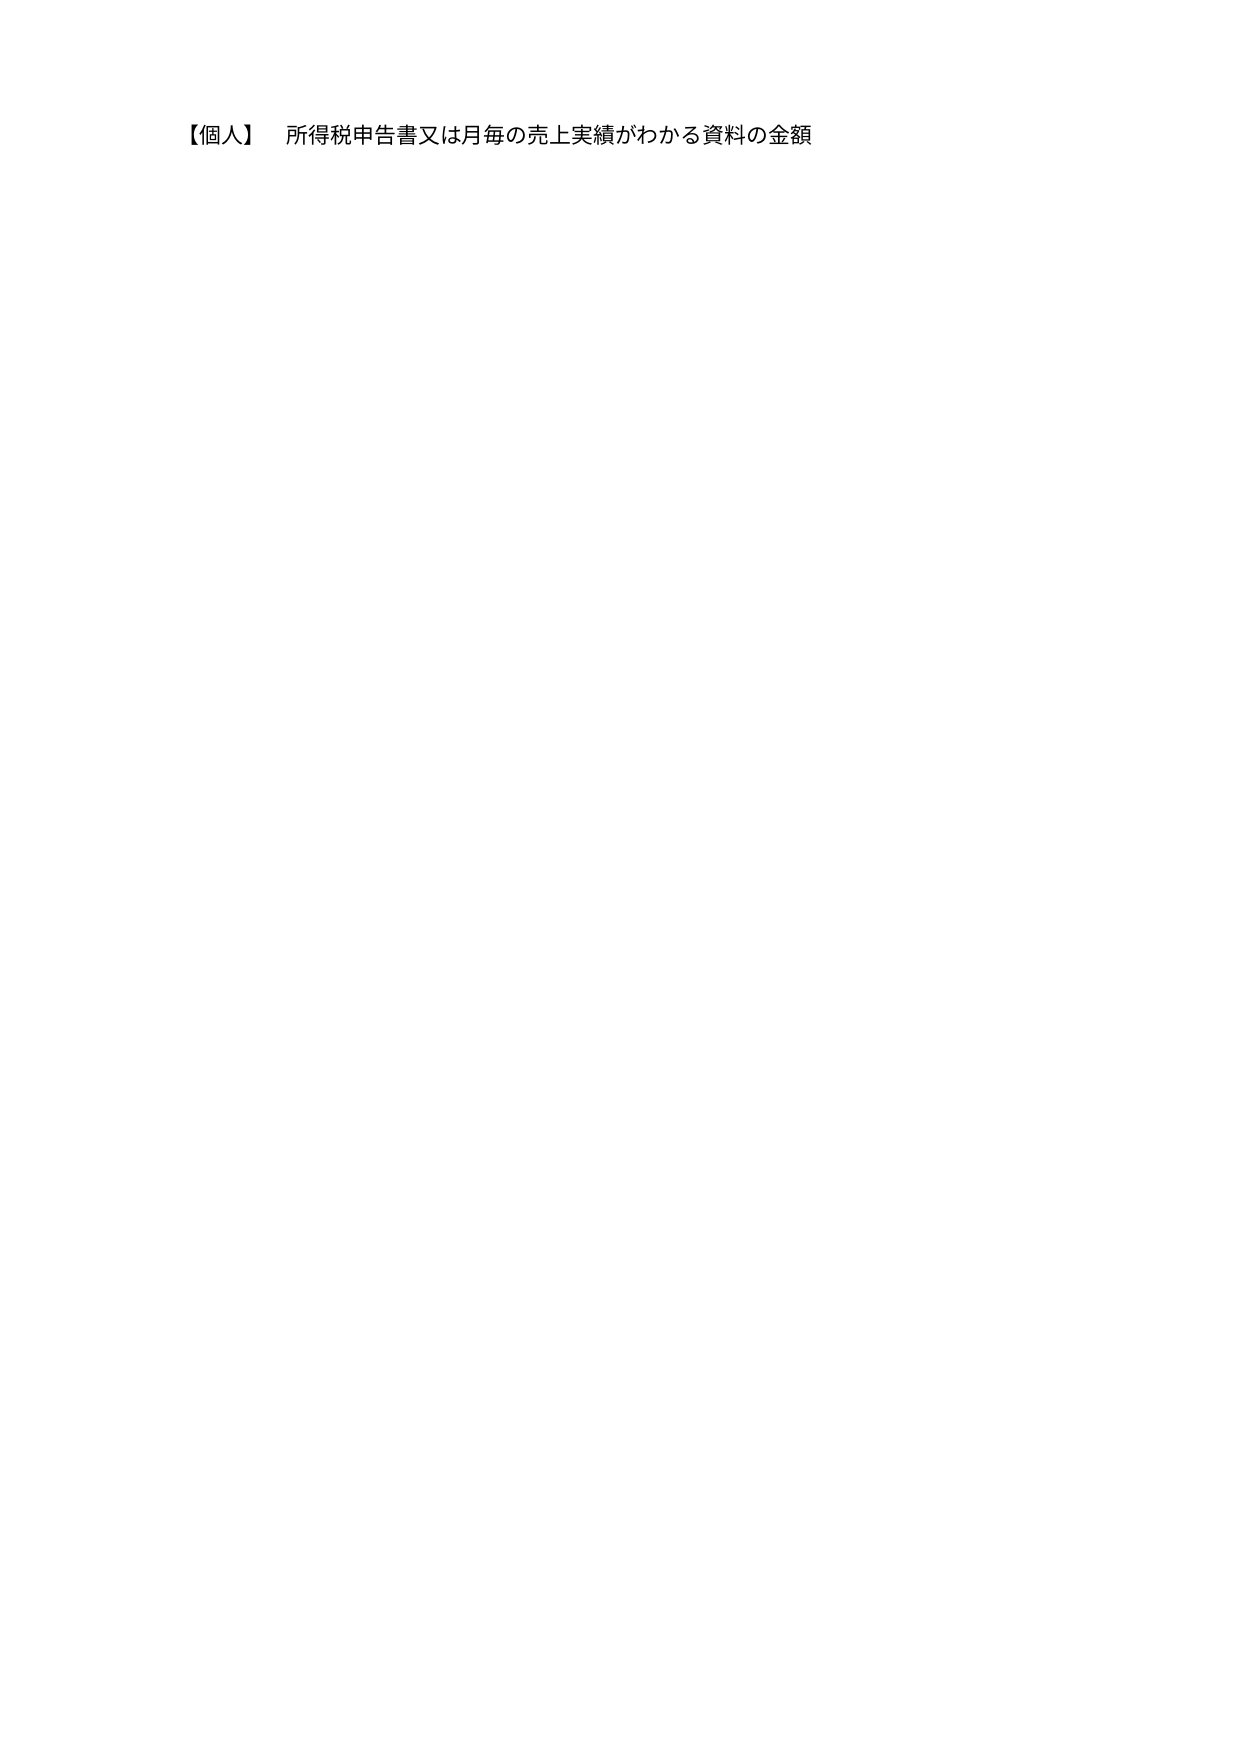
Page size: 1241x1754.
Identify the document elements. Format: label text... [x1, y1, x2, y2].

text 【個人】 所得税申告書又は月毎の売上実績がわかる資料の金額 [177, 118, 1121, 150]
